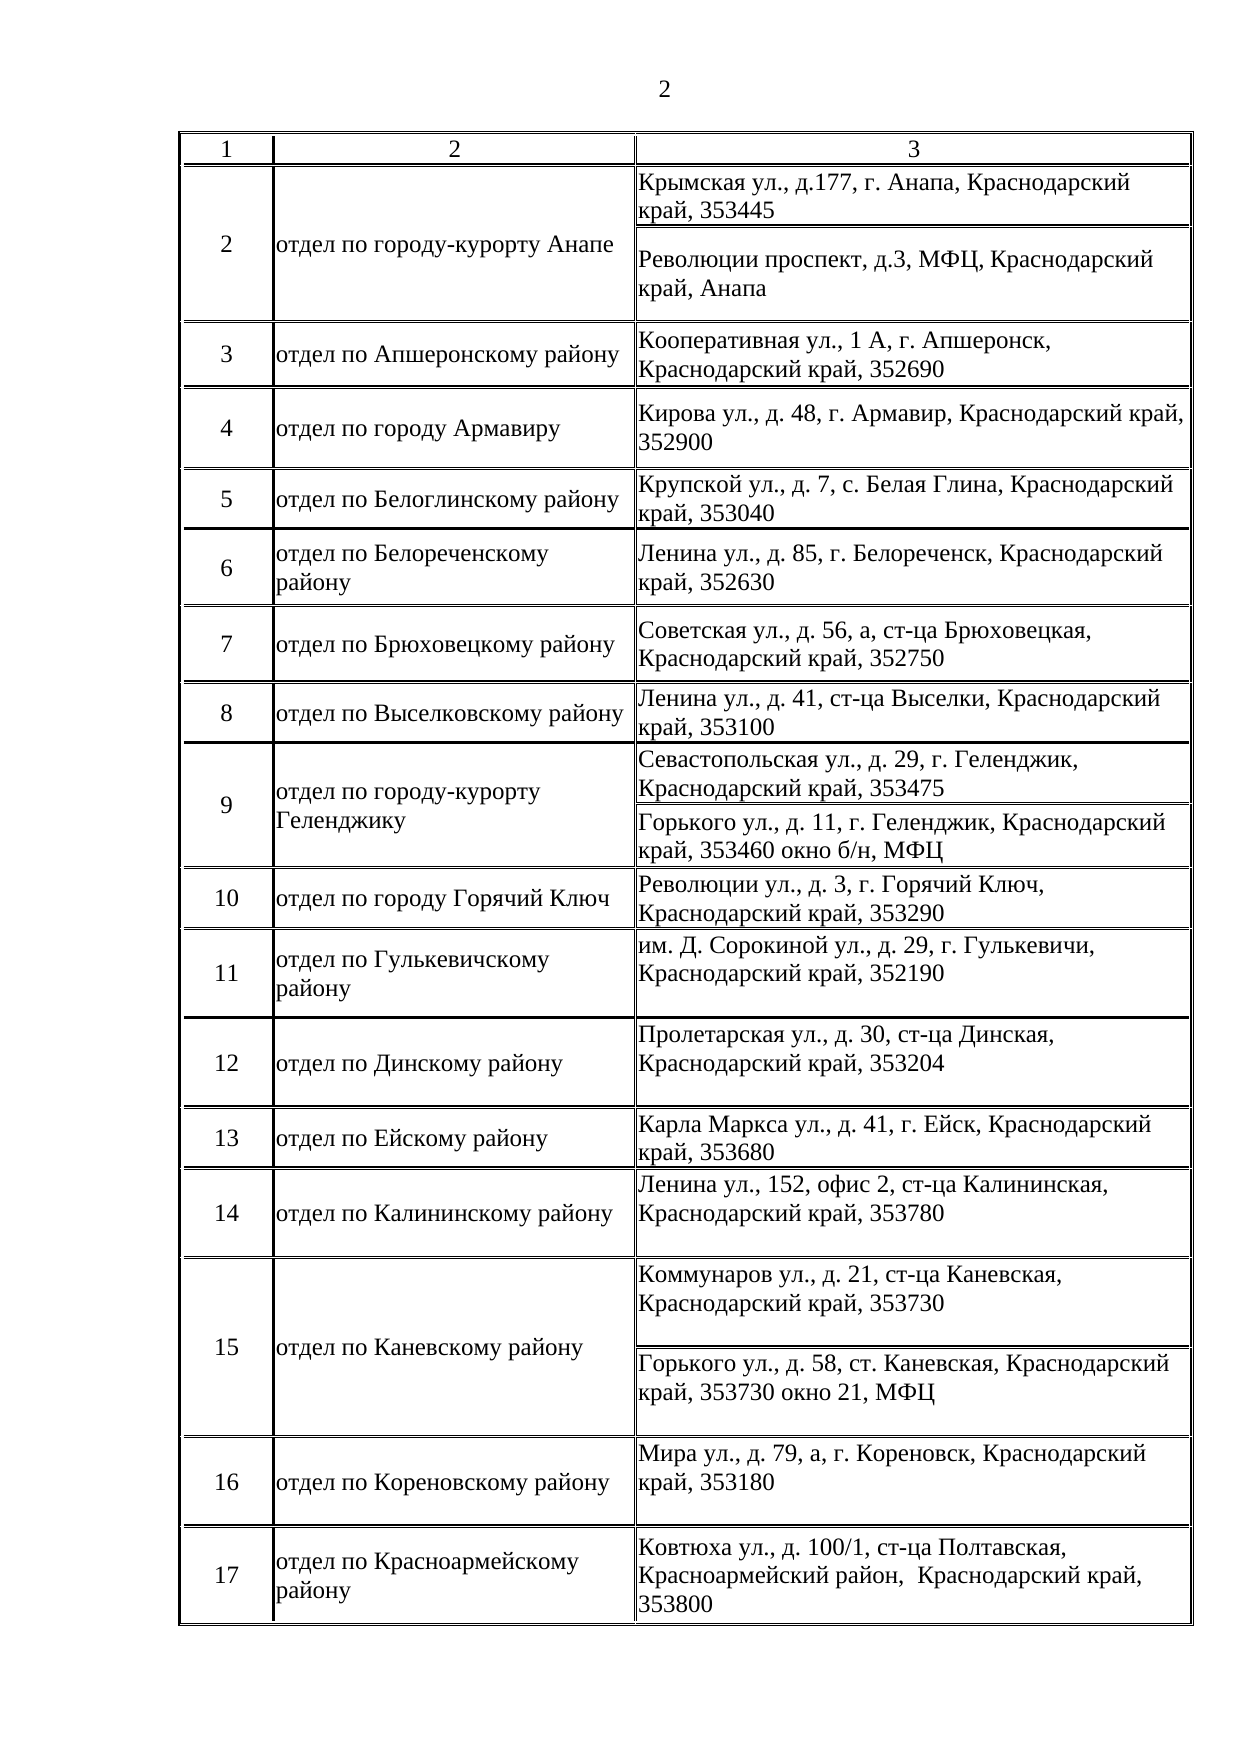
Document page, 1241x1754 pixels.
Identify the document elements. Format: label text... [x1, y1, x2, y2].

table_cell Революции проспект, д.3, МФЦ, Краснодарский край, Анапа [637, 224, 1191, 319]
table_cell 2 [273, 134, 636, 163]
table_cell Ковтюха ул., д. 100/1, ст-ца Полтавская, Красноармейский район, Краснодарский край, 353800 [636, 1524, 1191, 1622]
table_cell 4 [181, 385, 272, 466]
table_cell отдел по Апшеронскому району [275, 323, 634, 385]
table_cell 16 [181, 1435, 272, 1524]
table_cell 3 [181, 320, 272, 385]
table_cell Крупской ул., д. 7, с. Белая Глина, Краснодарский край, 353040 [637, 466, 1191, 527]
table_cell отдел по Каневскому району [275, 1259, 634, 1434]
table_cell Мира ул., д. 79, а, г. Кореновск, Краснодарский край, 353180 [637, 1435, 1191, 1524]
table_cell 15 [180, 1256, 273, 1434]
table_cell Пролетарская ул., д. 30, ст-ца Динская, Краснодарский край, 353204 [637, 1016, 1190, 1105]
table_cell Революции ул., д. 3, г. Горячий Ключ, Краснодарский край, 353290 [636, 866, 1192, 926]
table_cell отдел по Брюховецкому району [275, 607, 634, 680]
table_cell 9 [181, 741, 272, 866]
table_cell 12 [181, 1016, 272, 1105]
table_cell отдел по Красноармейскому району [273, 1528, 636, 1622]
table_cell отдел по Белореченскому району [275, 530, 634, 604]
table_cell 7 [180, 604, 273, 680]
table_cell 8 [181, 680, 272, 741]
table_cell Ленина ул., д. 41, ст-ца Выселки, Краснодарский край, 353100 [637, 680, 1191, 741]
table_cell 5 [181, 466, 272, 527]
table_cell отдел по Калининскому району [275, 1170, 634, 1256]
table_cell Карла Маркса ул., д. 41, г. Ейск, Краснодарский край, 353680 [637, 1105, 1191, 1166]
table_cell отдел по Гулькевичскому району [275, 930, 634, 1016]
table_cell им. Д. Сорокиной ул., д. 29, г. Гулькевичи, Краснодарский край, 352190 [637, 926, 1191, 1016]
table_cell 14 [181, 1166, 272, 1256]
table_cell 2 [181, 163, 272, 319]
table_cell Крымская ул., д.177, г. Анапа, Краснодарский край, 353445 [637, 163, 1191, 224]
table_cell Горького ул., д. 58, ст. Каневская, Краснодарский край, 353730 окно 21, МФЦ [637, 1345, 1191, 1434]
table_cell отдел по Белоглинскому району [275, 470, 634, 527]
table_cell отдел по Ейскому району [275, 1109, 634, 1166]
table_cell 6 [181, 527, 272, 604]
table_cell Горького ул., д. 11, г. Геленджик, Краснодарский край, 353460 окно б/н, МФЦ [636, 802, 1192, 866]
table_cell Севастопольская ул., д. 29, г. Геленджик, Краснодарский край, 353475 [637, 741, 1190, 802]
table_cell Коммунаров ул., д. 21, ст-ца Каневская, Краснодарский край, 353730 [636, 1256, 1192, 1345]
table_cell Кооперативная ул., 1 А, г. Апшеронск, Краснодарский край, 352690 [637, 320, 1191, 385]
table_cell отдел по Кореновскому району [275, 1438, 634, 1524]
table_cell отдел по городу-курорту Геленджику [275, 744, 634, 866]
table_cell 1 [181, 134, 273, 163]
table_cell 17 [181, 1524, 273, 1622]
table_cell отдел по Выселковскому району [275, 684, 634, 741]
table_cell отдел по городу-курорту Анапе [275, 167, 634, 319]
table_cell отдел по городу Армавиру [275, 389, 634, 466]
table_cell отдел по Динскому району [275, 1019, 634, 1105]
table_cell 3 [636, 134, 1190, 163]
table_cell Кирова ул., д. 48, г. Армавир, Краснодарский край, 352900 [637, 385, 1191, 466]
table_cell Советская ул., д. 56, а, ст-ца Брюховецкая, Краснодарский край, 352750 [636, 604, 1192, 680]
table_cell 13 [181, 1105, 272, 1166]
table_cell 11 [181, 926, 272, 1016]
table_cell Ленина ул., д. 85, г. Белореченск, Краснодарский край, 352630 [637, 527, 1190, 604]
table_cell 10 [180, 866, 273, 926]
table_cell Ленина ул., 152, офис 2, ст-ца Калининская, Краснодарский край, 353780 [637, 1166, 1191, 1256]
table_cell отдел по городу Горячий Ключ [275, 869, 634, 926]
